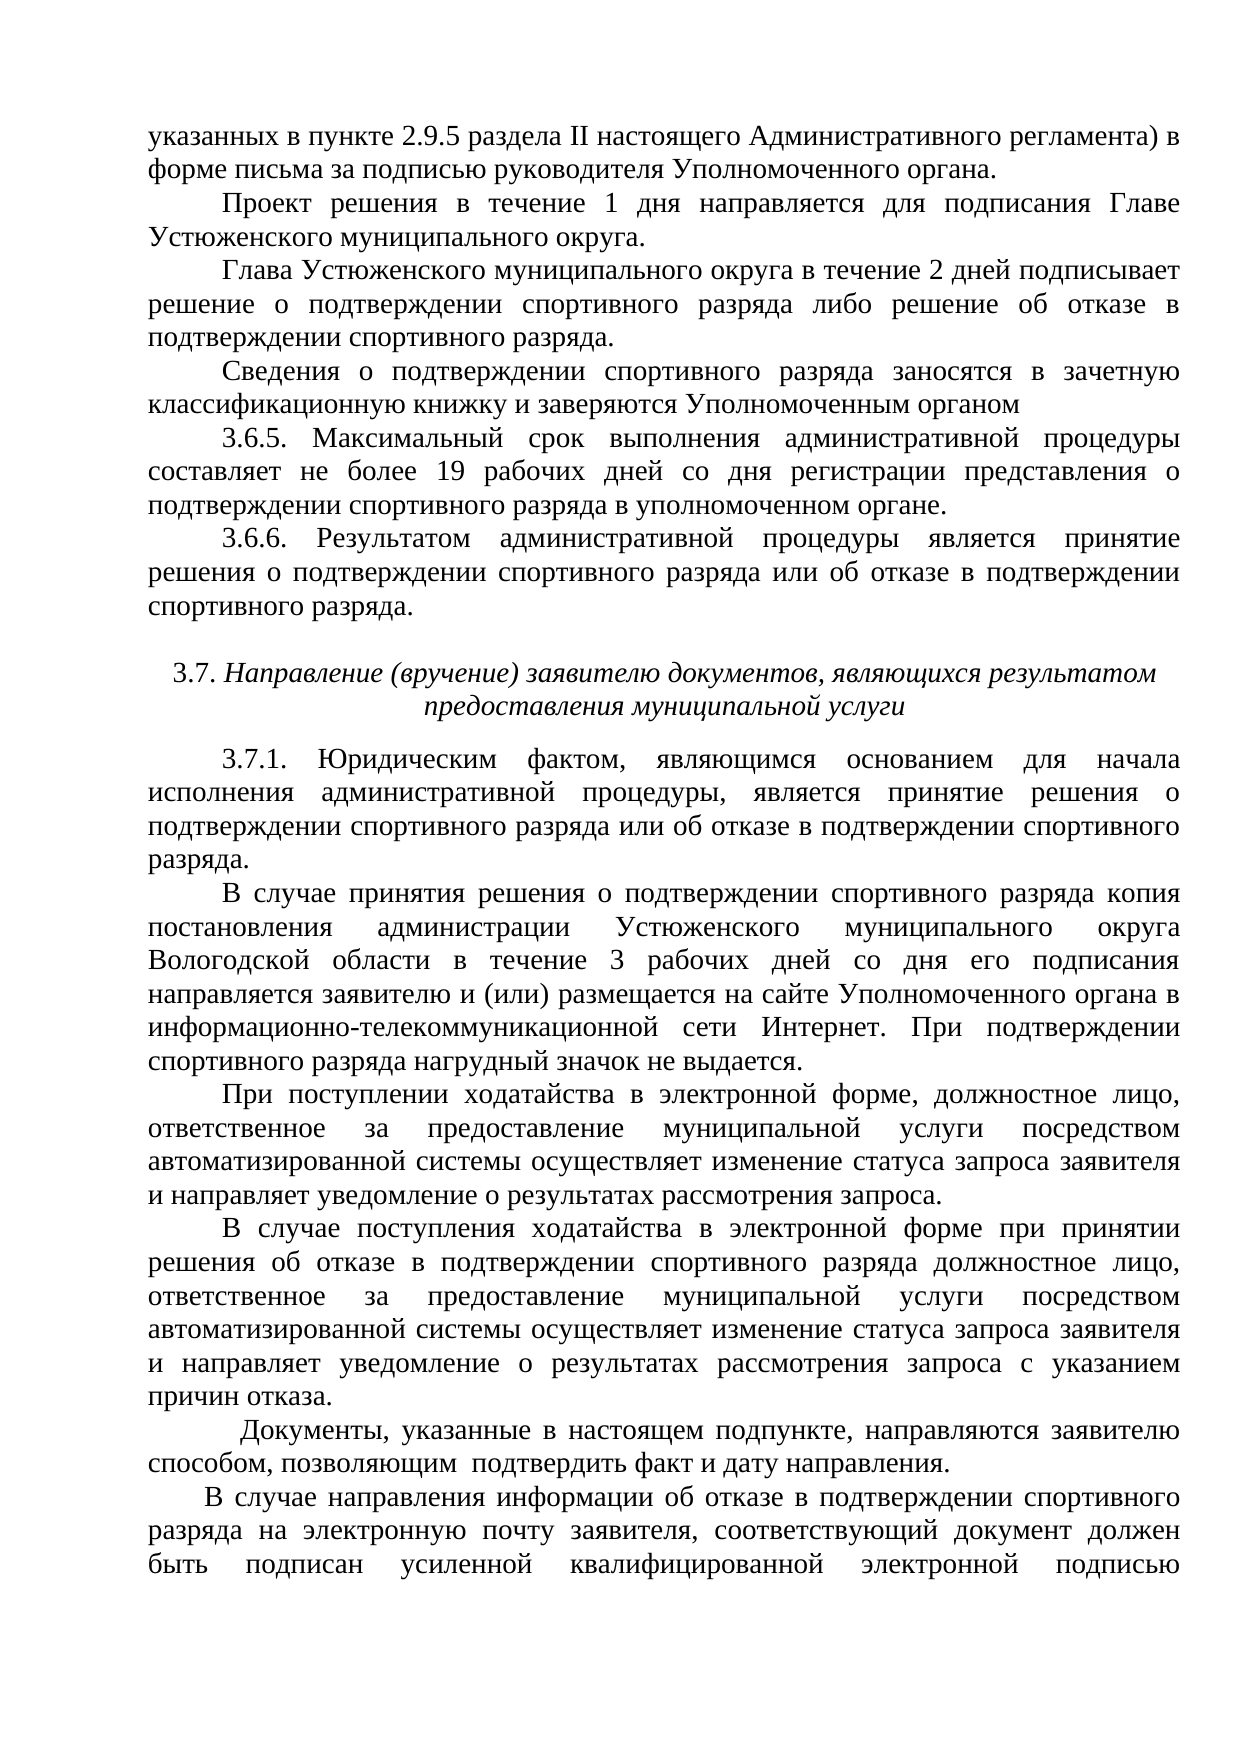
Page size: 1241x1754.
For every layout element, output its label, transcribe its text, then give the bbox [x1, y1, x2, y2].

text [148, 118, 1181, 185]
text 3.6.5. Максимальный срок выполнения административной процедуры составляет не более 19 рабочих дней со дня регистрации представления о подтверждении спортивного разряда в уполномоченном органе. [148, 420, 1181, 521]
text Проект решения в течение 1 дня направляется для подписания Главе Устюженского муниципального округа. [148, 185, 1181, 252]
text В случае принятия решения о подтверждении спортивного разряда копия постановления администрации Устюженского муниципального округа Вологодской области в течение 3 рабочих дней со дня его подписания направляется заявителю и (или) размещается на сайте Уполномоченного органа в информационно-телекоммуникационной сети Интернет. При подтверждении спортивного разряда нагрудный значок не выдается. [148, 875, 1181, 1076]
text Документы, указанные в настоящем подпункте, направляются заявителю способом, позволяющим подтвердить факт и дату направления. [148, 1412, 1181, 1479]
text 3.7.1. Юридическим фактом, являющимся основанием для начала исполнения административной процедуры, является принятие решения о подтверждении спортивного разряда или об отказе в подтверждении спортивного разряда. [148, 741, 1181, 875]
text Глава Устюженского муниципального округа в течение 2 дней подписывает решение о подтверждении спортивного разряда либо решение об отказе в подтверждении спортивного разряда. [148, 252, 1181, 353]
text Сведения о подтверждении спортивного разряда заносятся в зачетную классификационную книжку и заверяются Уполномоченным органом [148, 353, 1181, 420]
text При поступлении ходатайства в электронной форме, должностное лицо, ответственное за предоставление муниципальной услуги посредством автоматизированной системы осуществляет изменение статуса запроса заявителя и направляет уведомление о результатах рассмотрения запроса. [148, 1076, 1181, 1211]
text В случае поступления ходатайства в электронной форме при принятии решения об отказе в подтверждении спортивного разряда должностное лицо, ответственное за предоставление муниципальной услуги посредством автоматизированной системы осуществляет изменение статуса запроса заявителя и направляет уведомление о результатах рассмотрения запроса с указанием причин отказа. [148, 1211, 1181, 1412]
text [148, 1479, 1181, 1579]
text 3.6.6. Результатом административной процедуры является принятие решения о подтверждении спортивного разряда или об отказе в подтверждении спортивного разряда. [148, 521, 1181, 621]
text 3.7. Направление (вручение) заявителю документов, являющихся результатом предоставления муниципальной услуги [148, 655, 1181, 722]
